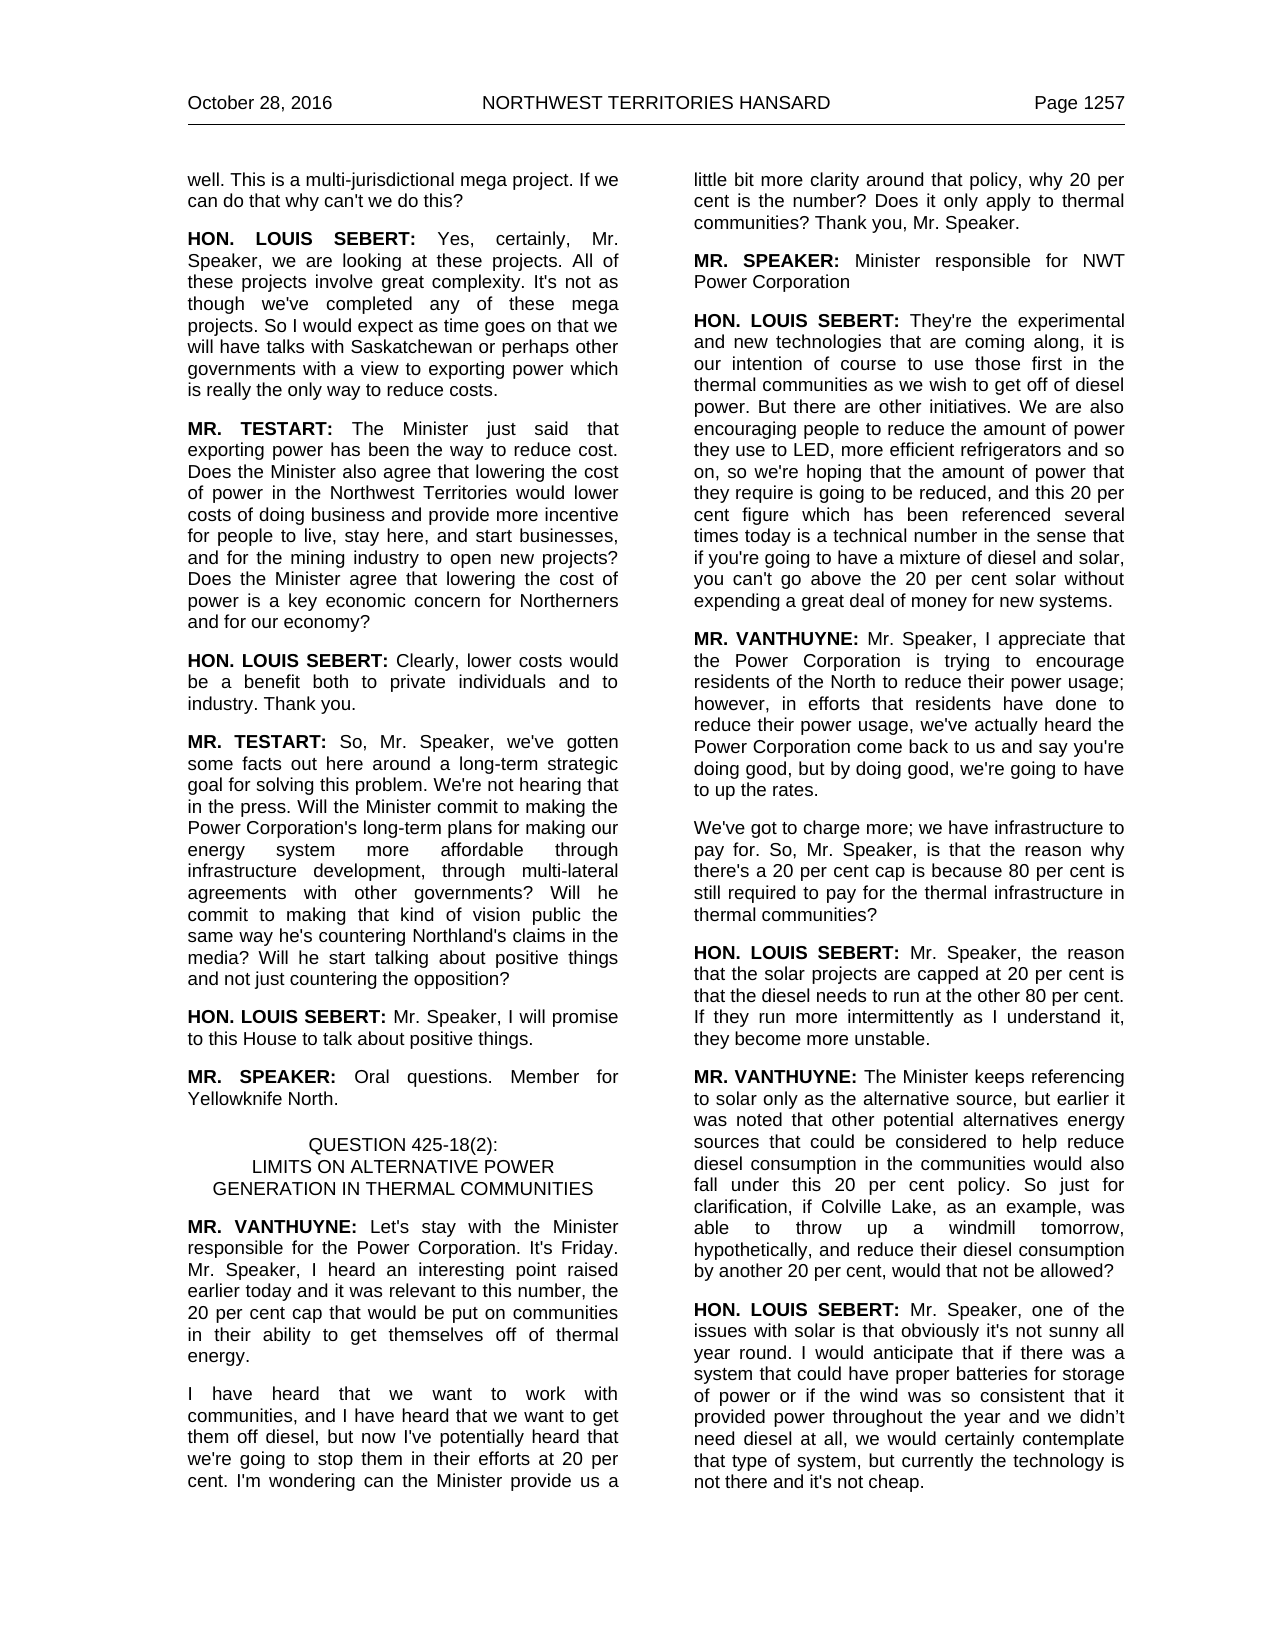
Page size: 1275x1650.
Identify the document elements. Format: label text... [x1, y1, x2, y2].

text We've got to charge more; we have infrastructure to pay for. So, Mr. Speaker, is that the reason why there's a 20 per cent cap is because 80 per cent is still required to pay for the thermal infrastructure in thermal communities? [694, 817, 1125, 925]
text HON. LOUIS SEBERT: Yes, certainly, Mr. Speaker, we are looking at these projects. All of these projects involve great complexity. It's not as though we've completed any of these mega projects. So I would expect as time goes on that we will have talks with Saskatchewan or perhaps other governments with a view to exporting power which is really the only way to reduce costs. [187, 228, 619, 401]
text MR. VANTHUYNE: The Minister keeps referencing to solar only as the alternative source, but earlier it was noted that other potential alternatives energy sources that could be considered to help reduce diesel consumption in the communities would also fall under this 20 per cent policy. So just for clarification, if Colville Lake, as an example, was able to throw up a windmill tomorrow, hypothetically, and reduce their diesel consumption by another 20 per cent, would that not be allowed? [694, 1066, 1125, 1282]
text MR. TESTART: The Minister just said that exporting power has been the way to reduce cost. Does the Minister also agree that lowering the cost of power in the Northwest Territories would lower costs of doing business and provide more incentive for people to live, stay here, and start businesses, and for the mining industry to open new projects? Does the Minister agree that lowering the cost of power is a key economic concern for Northerners and for our economy? [187, 417, 619, 633]
text MR. VANTHUYNE: Mr. Speaker, I appreciate that the Power Corporation is trying to encourage residents of the North to reduce their power usage; however, in efforts that residents have done to reduce their power usage, we've actually heard the Power Corporation come back to us and say you're doing good, but by doing good, we're going to have to up the rates. [694, 628, 1125, 801]
text MR. TESTART: So, Mr. Speaker, we've gotten some facts out here around a long-term strategic goal for solving this problem. We're not hearing that in the press. Will the Minister commit to making the Power Corporation's long-term plans for making our energy system more affordable through infrastructure development, through multi-lateral agreements with other governments? Will he commit to making that kind of vision public the same way he's countering Northland's claims in the media? Will he start talking about positive things and not just countering the opposition? [187, 731, 619, 990]
text HON. LOUIS SEBERT: Clearly, lower costs would be a benefit both to private individuals and to industry. Thank you. [187, 649, 619, 714]
text HON. LOUIS SEBERT: Mr. Speaker, I will promise to this House to talk about positive things. [187, 1006, 619, 1049]
subtitle Question 425-18(2): Limits on Alternative Power Generation in Thermal Communities [187, 1134, 619, 1199]
text HON. LOUIS SEBERT: Mr. Speaker, one of the issues with solar is that obviously it's not sunny all year round. I would anticipate that if there was a system that could have proper batteries for storage of power or if the wind was so consistent that it provided power throughout the year and we didn’t need diesel at all, we would certainly contemplate that type of system, but currently the technology is not there and it's not cheap. [694, 1298, 1125, 1492]
text MR. SPEAKER: Oral questions. Member for Yellowknife North. [187, 1066, 619, 1109]
text HON. LOUIS SEBERT: They're the experimental and new technologies that are coming along, it is our intention of course to use those first in the thermal communities as we wish to get off of diesel power. But there are other initiatives. We are also encouraging people to reduce the amount of power they use to LED, more efficient refrigerators and so on, so we're hoping that the amount of power that they require is going to be reduced, and this 20 per cent figure which has been referenced several times today is a technical number in the sense that if you're going to have a mixture of diesel and solar, you can't go above the 20 per cent solar without expending a great deal of money for new systems. [694, 309, 1125, 611]
text I have heard that we want to work with communities, and I have heard that we want to get them off diesel, but now I've potentially heard that we're going to stop them in their efforts at 20 per cent. I'm wondering can the Minister provide us a little bit more clarity around that policy, why 20 per cent is the number? Does it only apply to thermal communities? Thank you, Mr. Speaker. [694, 168, 1125, 233]
text I have heard that we want to work with communities, and I have heard that we want to get them off diesel, but now I've potentially heard that we're going to stop them in their efforts at 20 per cent. I'm wondering can the Minister provide us a little bit more clarity around that policy, why 20 per cent is the number? Does it only apply to thermal communities? Thank you, Mr. Speaker. [187, 1383, 619, 1491]
text HON. LOUIS SEBERT: Mr. Speaker, the reason that the solar projects are capped at 20 per cent is that the diesel needs to run at the other 80 per cent. If they run more intermittently as I understand it, they become more unstable. [694, 942, 1125, 1049]
text MR. SPEAKER: Minister responsible for NWT Power Corporation [694, 250, 1125, 293]
text MR. VANTHUYNE: Let's stay with the Minister responsible for the Power Corporation. It's Friday. Mr. Speaker, I heard an interesting point raised earlier today and it was relevant to this number, the 20 per cent cap that would be put on communities in their ability to get themselves off of thermal energy. [187, 1216, 619, 1367]
